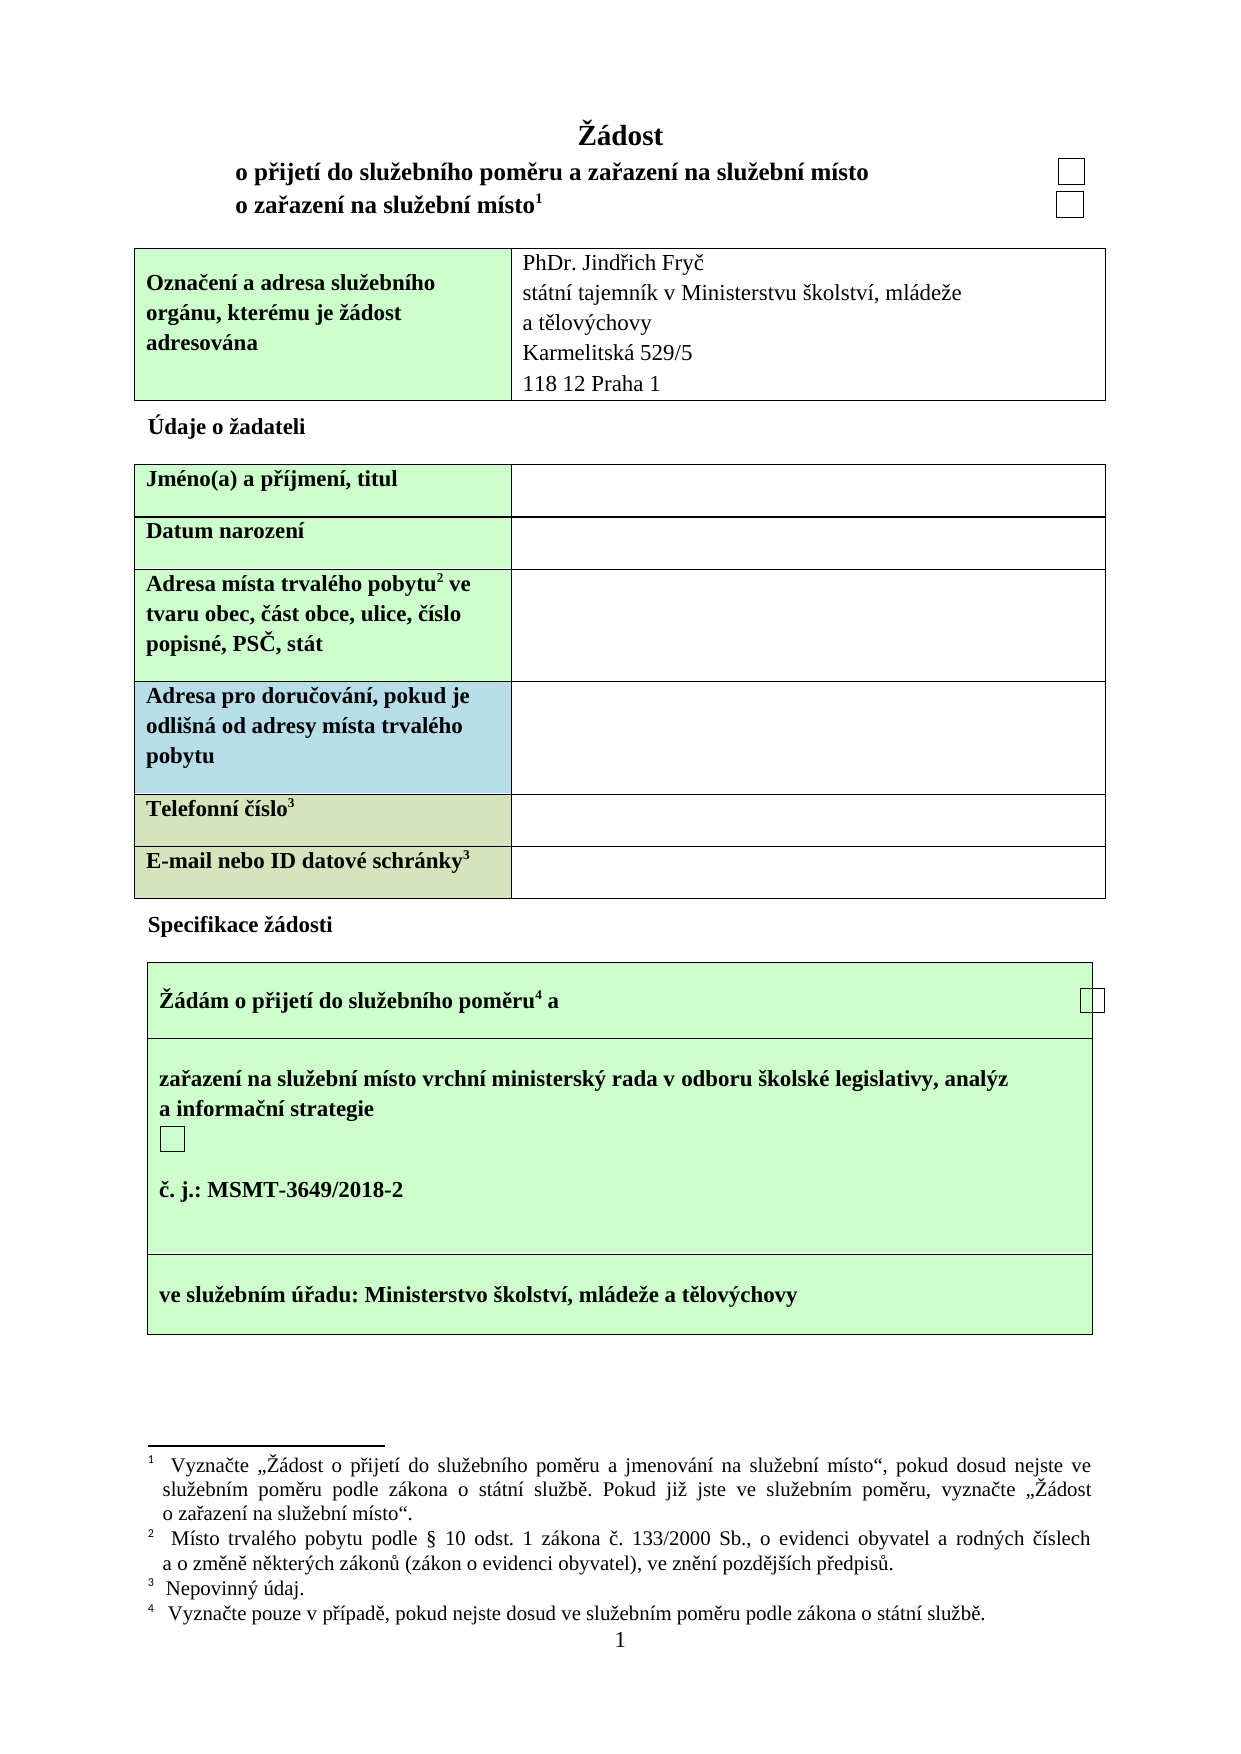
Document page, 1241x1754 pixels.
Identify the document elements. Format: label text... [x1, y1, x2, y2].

table_cell ve služebním úřadu: Ministerstvo školství, mládeže a tělovýchovy [148, 1255, 1092, 1334]
table_cell Adresa místa trvalého pobytu ve tvaru obec, část obce, ulice, číslo popisné, PSČ, stát [135, 570, 511, 681]
table_header Jméno(a) a příjmení, titul [135, 465, 511, 516]
text Žádost [148, 118, 1092, 152]
table_header Žádám o přijetí do služebního poměru a [148, 963, 1092, 1038]
table_cell Datum narození [135, 518, 511, 568]
table_cell [512, 847, 1105, 898]
table_header [512, 465, 1105, 516]
text Údaje o žadateli [148, 413, 1092, 440]
table_cell [512, 682, 1105, 793]
table_cell [512, 518, 1105, 568]
text Specifikace žádosti [148, 911, 1092, 938]
table_cell E-mail nebo ID datové schránky3 [135, 847, 511, 898]
table_cell zařazení na služební místo vrchní ministerský rada v odboru školské legislativy, analýz a informační strategie č. j.: MSMT-3649/2018-2 [148, 1039, 1092, 1253]
table_header Označení a adresa služebního orgánu, kterému je žádost adresována [135, 249, 511, 400]
text o přijetí do služebního poměru a zařazení na služební místo o zařazení na služební místo [148, 157, 1092, 218]
table_cell Telefonní číslo [135, 795, 511, 846]
table_cell [512, 570, 1105, 681]
table_header PhDr. Jindřich Fryč státní tajemník v Ministerstvu školství, mládeže a tělovýchovy Karmelitská 529/5 118 12 Praha 1 [512, 249, 1105, 400]
table_cell [512, 795, 1105, 846]
table_cell Adresa pro doručování, pokud je odlišná od adresy místa trvalého pobytu [135, 682, 511, 793]
